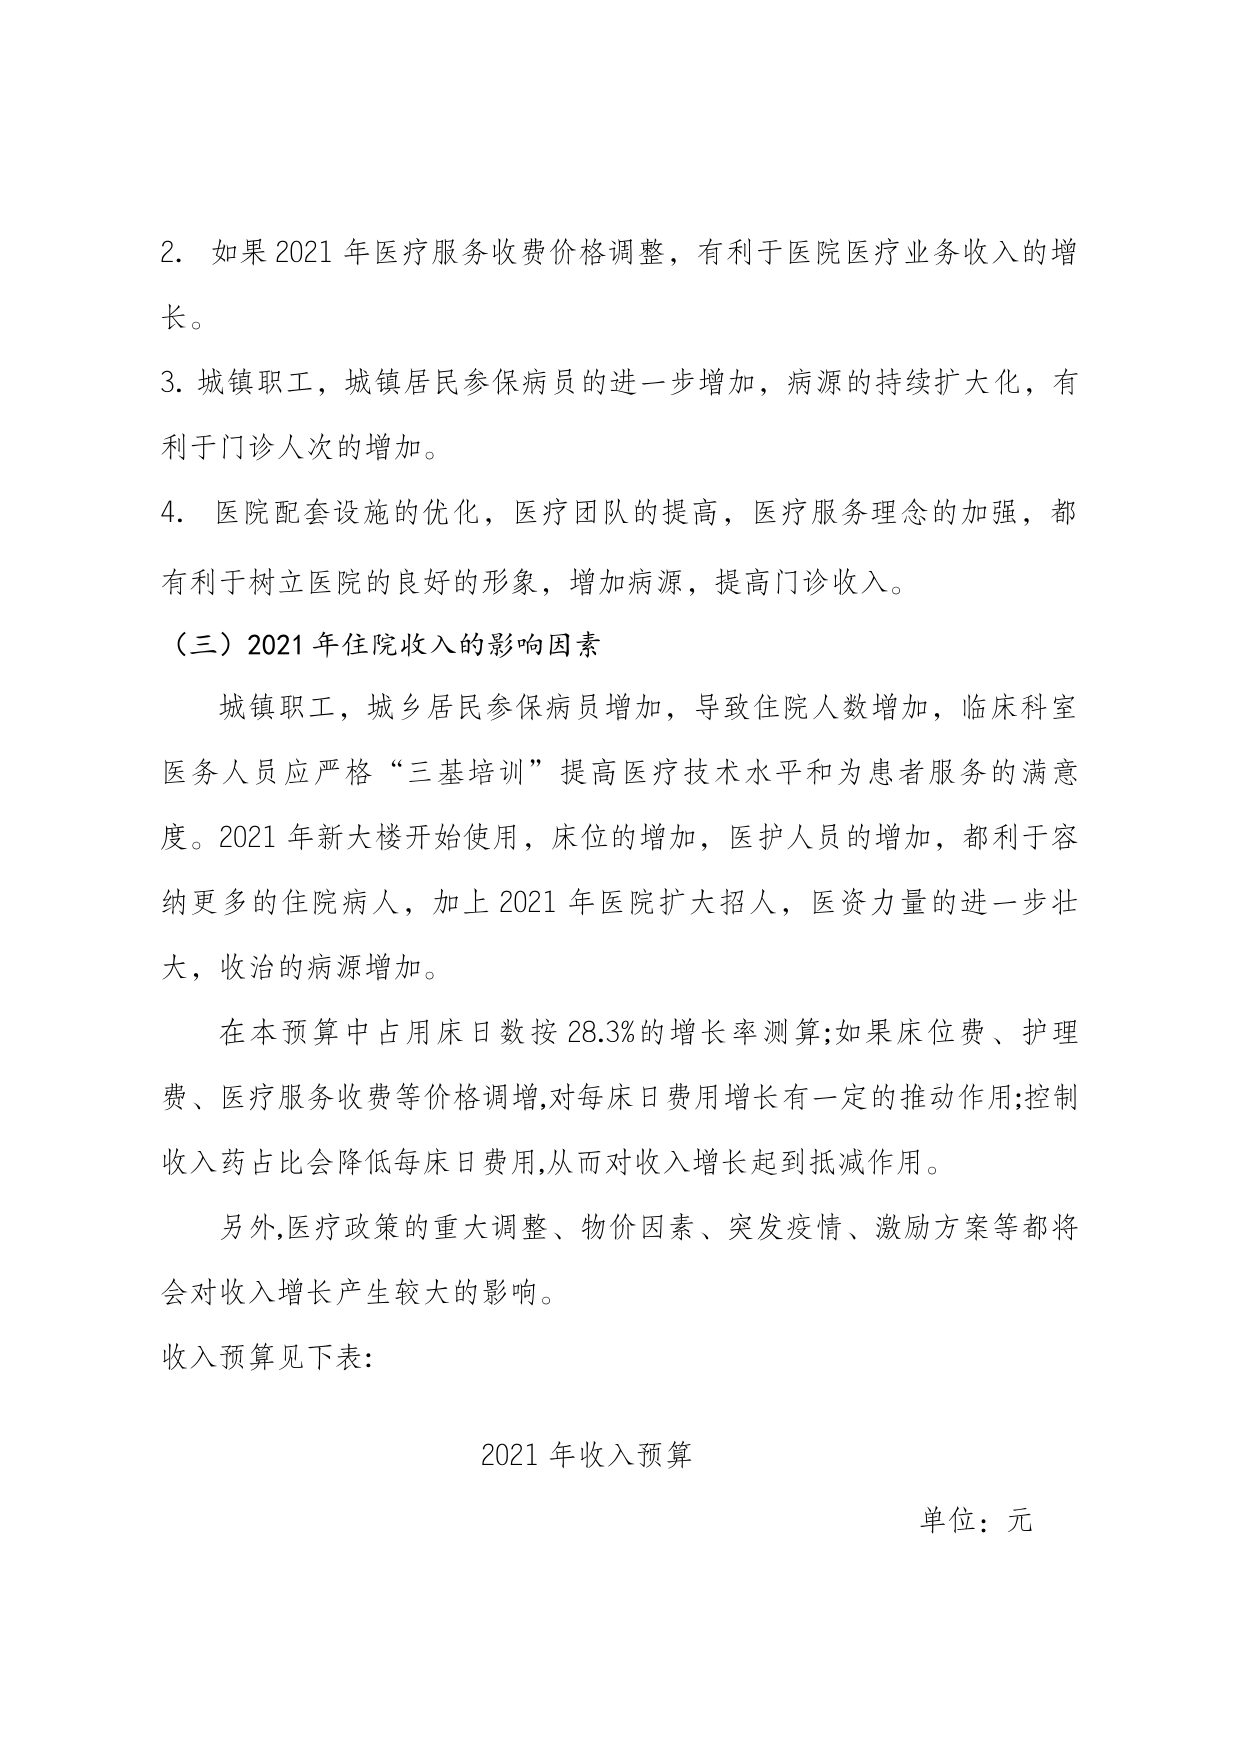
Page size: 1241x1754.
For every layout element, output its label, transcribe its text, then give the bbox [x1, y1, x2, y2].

list 收入预算见下表: [159, 1326, 1081, 1391]
list 城镇职工，城乡居民参保病员增加，导致住院人数增加，临床科室医务人员应严格“三基培训”提高医疗技术水平和为患者服务的满意度。2021年新大楼开始使用，床位的增加，医护人员的增加，都利于容纳更多的住院病人，加上2021年医院扩大招人，医资力量的进一步壮大，收治的病源增加。 [159, 676, 1081, 1001]
list 2021年收入预算 [159, 1423, 1081, 1488]
list （三）2021年住院收入的影响因素 [159, 611, 1081, 676]
list 3. 城镇职工，城镇居民参保病员的进一步增加，病源的持续扩大化，有利于门诊人次的增加。 [159, 351, 1081, 481]
list 单位：元 [159, 1488, 1081, 1553]
list 4. 医院配套设施的优化，医疗团队的提高，医疗服务理念的加强，都有利于树立医院的良好的形象，增加病源，提高门诊收入。 [159, 481, 1081, 611]
list 在本预算中占用床日数按28.3%的增长率测算;如果床位费、护理费、医疗服务收费等价格调增,对每床日费用增长有一定的推动作用;控制收入药占比会降低每床日费用,从而对收入增长起到抵减作用。 [159, 1001, 1081, 1196]
list 另外,医疗政策的重大调整、物价因素、突发疫情、激励方案等都将会对收入增长产生较大的影响。 [159, 1196, 1081, 1326]
list 2. 如果2021年医疗服务收费价格调整，有利于医院医疗业务收入的增长。 [159, 221, 1081, 351]
